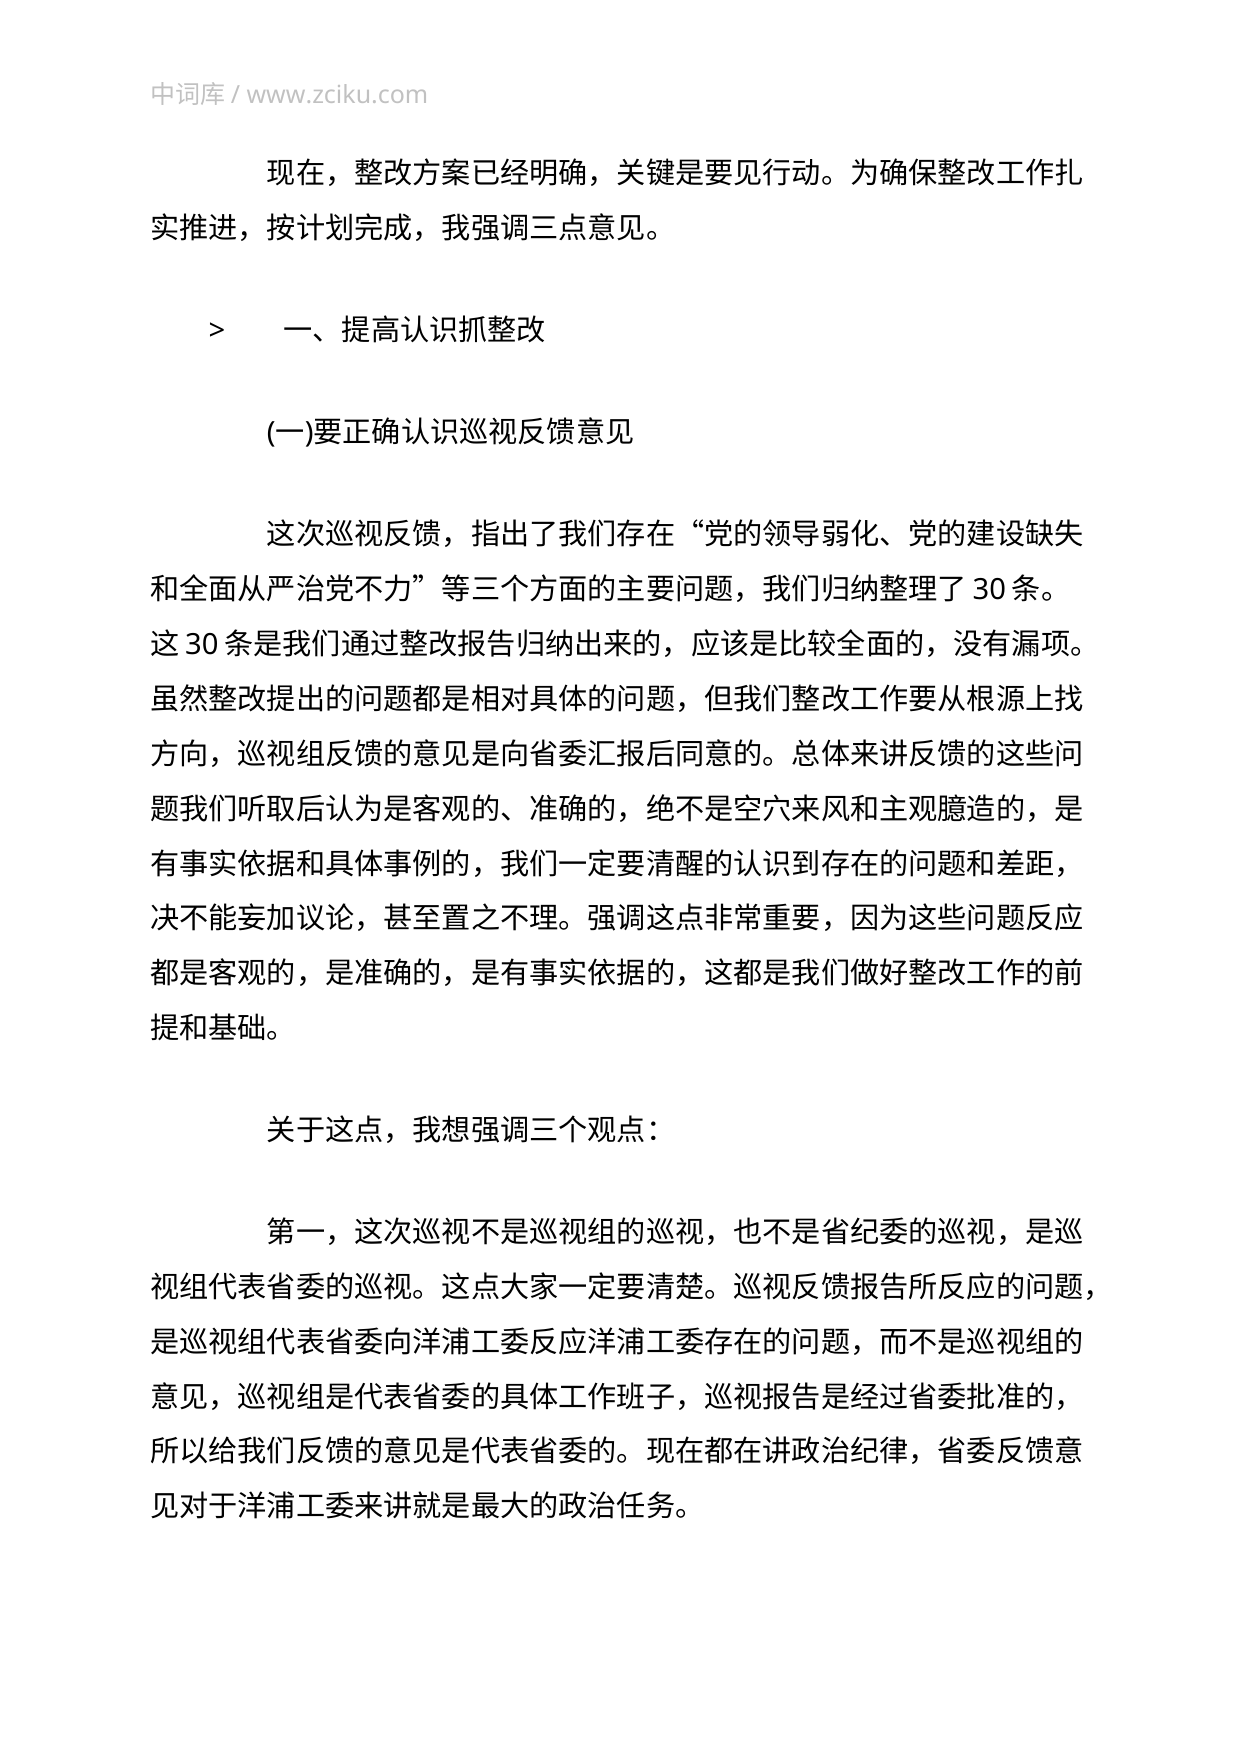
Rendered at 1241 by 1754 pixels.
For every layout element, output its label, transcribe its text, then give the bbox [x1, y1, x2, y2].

text > 一、提高认识抓整改 [150, 307, 1090, 349]
text 现在，整改方案已经明确，关键是要见行动。为确保整改工作扎实推进，按计划完成，我强调三点意见。 [150, 150, 1090, 247]
text (一)要正确认识巡视反馈意见 [150, 409, 1090, 451]
text 关于这点，我想强调三个观点： [150, 1107, 1090, 1149]
text 第一，这次巡视不是巡视组的巡视，也不是省纪委的巡视，是巡视组代表省委的巡视。这点大家一定要清楚。巡视反馈报告所反应的问题，是巡视组代表省委向洋浦工委反应洋浦工委存在的问题，而不是巡视组的意见，巡视组是代表省委的具体工作班子，巡视报告是经过省委批准的，所以给我们反馈的意见是代表省委的。现在都在讲政治纪律，省委反馈意见对于洋浦工委来讲就是最大的政治任务。 [150, 1208, 1090, 1525]
text 这次巡视反馈，指出了我们存在“党的领导弱化、党的建设缺失和全面从严治党不力”等三个方面的主要问题，我们归纳整理了30条。这30条是我们通过整改报告归纳出来的，应该是比较全面的，没有漏项。虽然整改提出的问题都是相对具体的问题，但我们整改工作要从根源上找方向，巡视组反馈的意见是向省委汇报后同意的。总体来讲反馈的这些问题我们听取后认为是客观的、准确的，绝不是空穴来风和主观臆造的，是有事实依据和具体事例的，我们一定要清醒的认识到存在的问题和差距，决不能妄加议论，甚至置之不理。强调这点非常重要，因为这些问题反应都是客观的，是准确的，是有事实依据的，这都是我们做好整改工作的前提和基础。 [150, 511, 1090, 1047]
